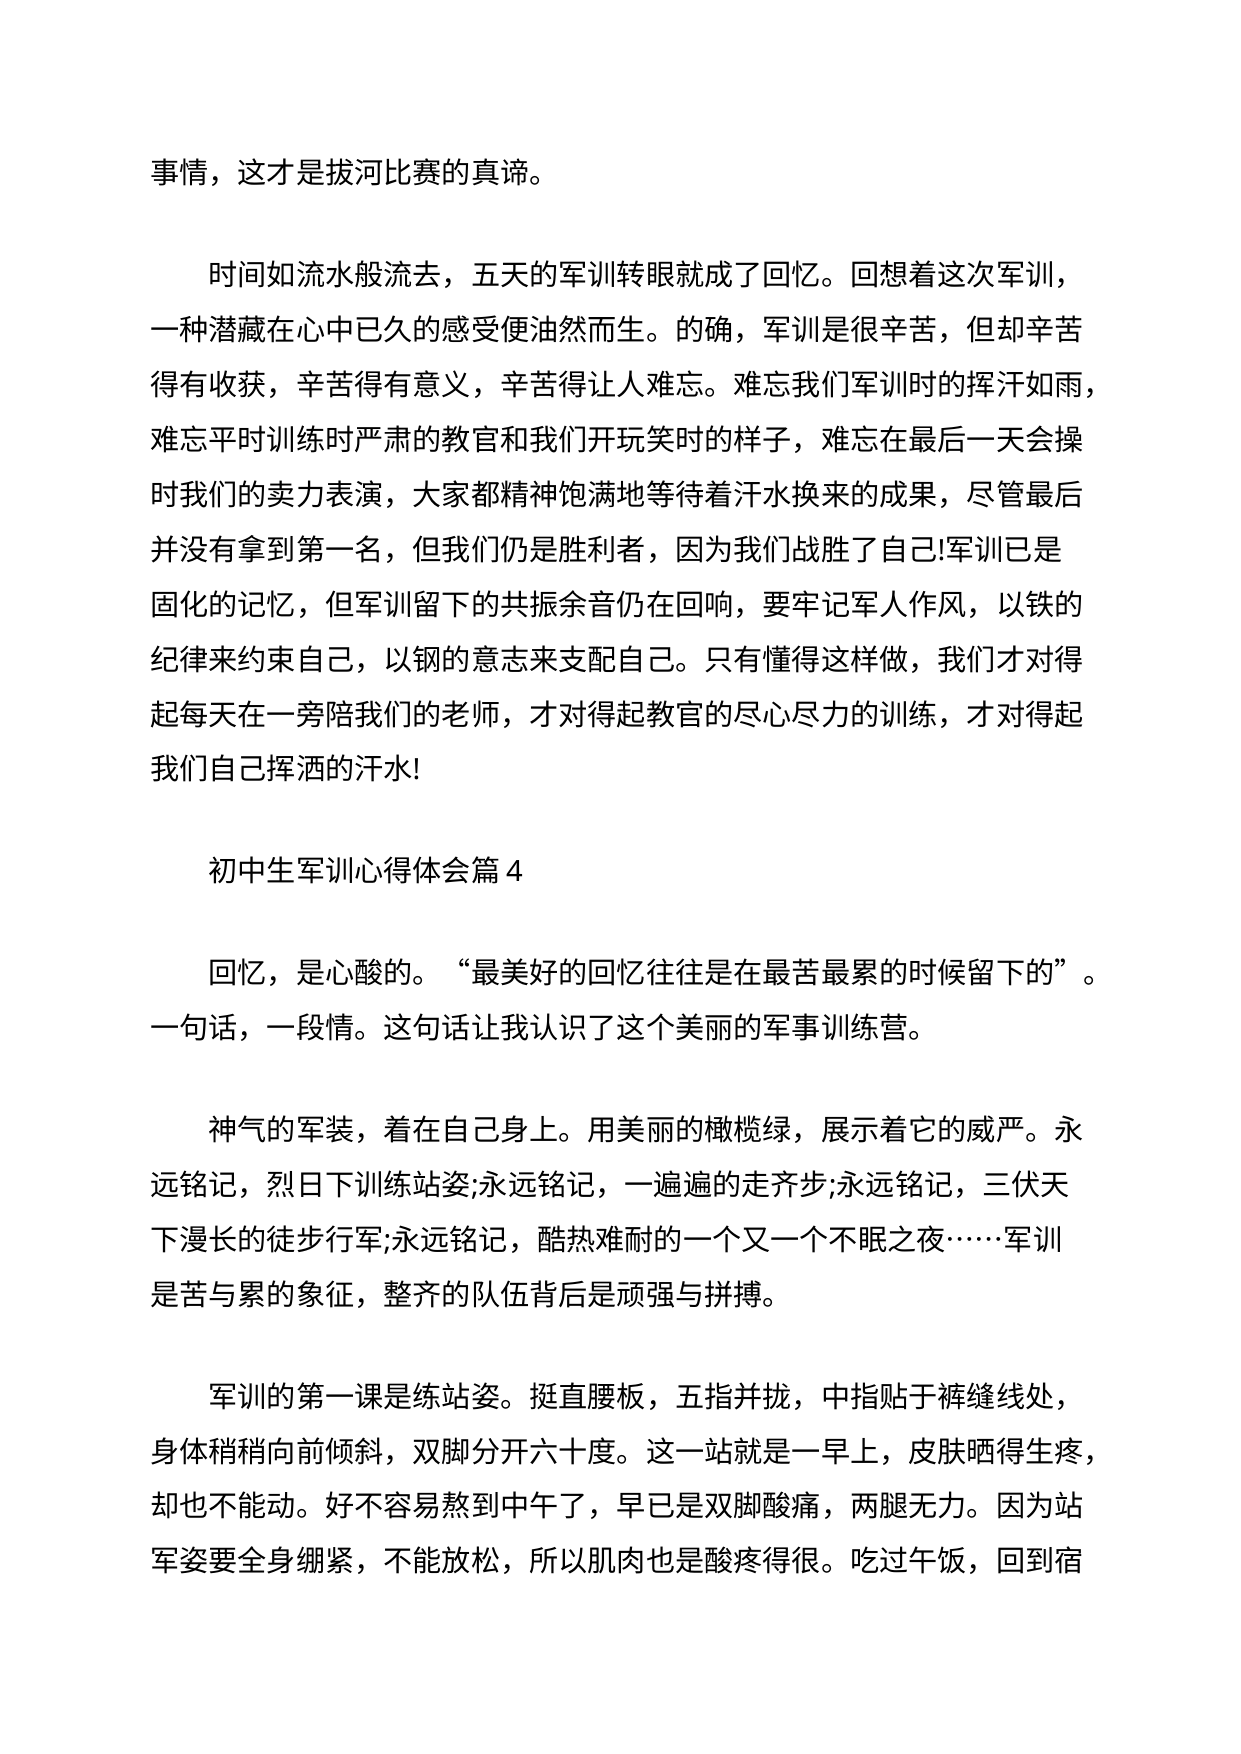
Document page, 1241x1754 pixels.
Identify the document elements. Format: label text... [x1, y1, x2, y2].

text 回忆，是心酸的。“最美好的回忆往往是在最苦最累的时候留下的”。一句话，一段情。这句话让我认识了这个美丽的军事训练营。 [150, 950, 1090, 1047]
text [150, 1373, 1090, 1580]
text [150, 150, 1090, 192]
text 神气的军装，着在自己身上。用美丽的橄榄绿，展示着它的威严。永远铭记，烈日下训练站姿;永远铭记，一遍遍的走齐步;永远铭记，三伏天下漫长的徒步行军;永远铭记，酷热难耐的一个又一个不眠之夜……军训是苦与累的象征，整齐的队伍背后是顽强与拼搏。 [150, 1107, 1090, 1314]
text 初中生军训心得体会篇4 [150, 848, 1090, 890]
text 时间如流水般流去，五天的军训转眼就成了回忆。回想着这次军训，一种潜藏在心中已久的感受便油然而生。的确，军训是很辛苦，但却辛苦得有收获，辛苦得有意义，辛苦得让人难忘。难忘我们军训时的挥汗如雨，难忘平时训练时严肃的教官和我们开玩笑时的样子，难忘在最后一天会操时我们的卖力表演，大家都精神饱满地等待着汗水换来的成果，尽管最后并没有拿到第一名，但我们仍是胜利者，因为我们战胜了自己!军训已是固化的记忆，但军训留下的共振余音仍在回响，要牢记军人作风，以铁的纪律来约束自己，以钢的意志来支配自己。只有懂得这样做，我们才对得起每天在一旁陪我们的老师，才对得起教官的尽心尽力的训练，才对得起我们自己挥洒的汗水! [150, 252, 1090, 788]
